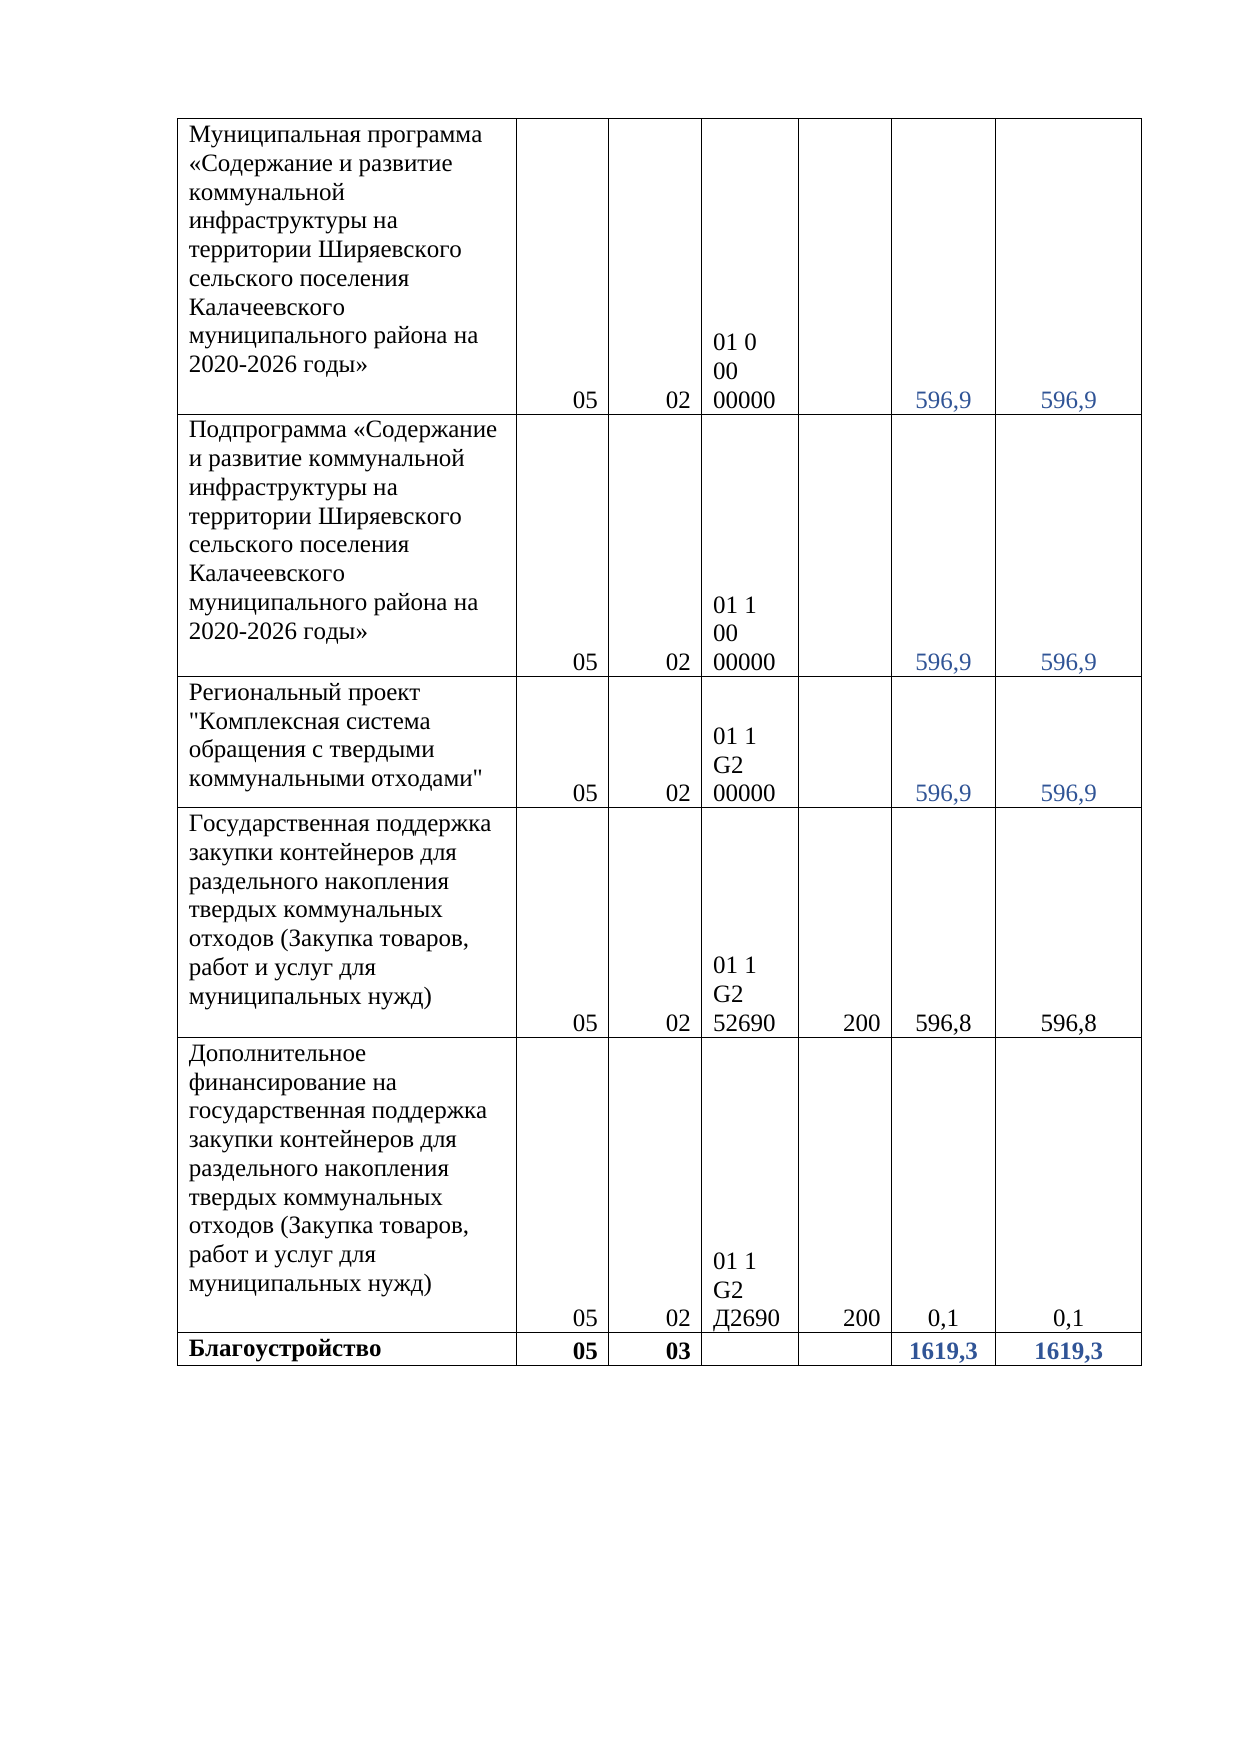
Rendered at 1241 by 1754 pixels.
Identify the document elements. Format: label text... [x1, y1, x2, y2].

table_cell Государственная поддержка закупки контейнеров для раздельного накопления твердых коммунальных отходов (Закупка товаров, работ и услуг для муниципальных нужд) [178, 808, 516, 1037]
table_cell 05 [517, 1038, 608, 1332]
table_cell 02 [609, 808, 701, 1037]
table_cell Дополнительное финансирование на государственная поддержка закупки контейнеров для раздельного накопления твердых коммунальных отходов (Закупка товаров, работ и услуг для муниципальных нужд) [178, 1038, 516, 1332]
table_cell 200 [799, 808, 891, 1037]
table_cell 01 1 G2 52690 [702, 808, 798, 1037]
table_cell 596,8 [996, 808, 1141, 1037]
table_cell 05 [517, 119, 608, 413]
table_cell 596,9 [996, 119, 1141, 413]
table_cell 596,9 [892, 677, 995, 807]
table_cell 0,1 [892, 1038, 995, 1332]
table_cell [702, 1333, 798, 1365]
table_cell 02 [609, 1038, 701, 1332]
table_cell [799, 1333, 891, 1365]
table_cell 200 [799, 1038, 891, 1332]
table_cell Региональный проект "Комплексная система обращения с твердыми коммунальными отходами" [178, 677, 516, 807]
table_cell 01 1 00 00000 [702, 415, 798, 676]
table_cell 596,9 [996, 415, 1141, 676]
table_cell 05 [517, 677, 608, 807]
table_cell Муниципальная программа «Содержание и развитие коммунальной инфраструктуры на территории Ширяевского сельского поселения Калачеевского муниципального района на 2020-2026 годы» [178, 119, 516, 413]
table_cell 596,9 [892, 415, 995, 676]
table_cell 05 [517, 808, 608, 1037]
table_cell 1619,3 [996, 1333, 1141, 1365]
table_cell 0,1 [996, 1038, 1141, 1332]
table_cell 596,8 [892, 808, 995, 1037]
table_cell 05 [517, 1333, 608, 1365]
table_cell [799, 119, 891, 413]
table_cell 1619,3 [892, 1333, 995, 1365]
table_cell Подпрограмма «Содержание и развитие коммунальной инфраструктуры на территории Ширяевского сельского поселения Калачеевского муниципального района на 2020-2026 годы» [178, 415, 516, 676]
table_cell 05 [517, 415, 608, 676]
table_cell 02 [609, 119, 701, 413]
table_cell Благоустройство [178, 1333, 516, 1365]
table_cell 02 [609, 677, 701, 807]
table_cell 01 1 G2 00000 [702, 677, 798, 807]
table_cell [799, 415, 891, 676]
table_cell 01 0 00 00000 [702, 119, 798, 413]
table_cell 596,9 [996, 677, 1141, 807]
table_cell 596,9 [892, 119, 995, 413]
table_cell 03 [609, 1333, 701, 1365]
table_cell [799, 677, 891, 807]
table_cell 01 1 G2 Д2690 [702, 1038, 798, 1332]
table_cell 02 [609, 415, 701, 676]
